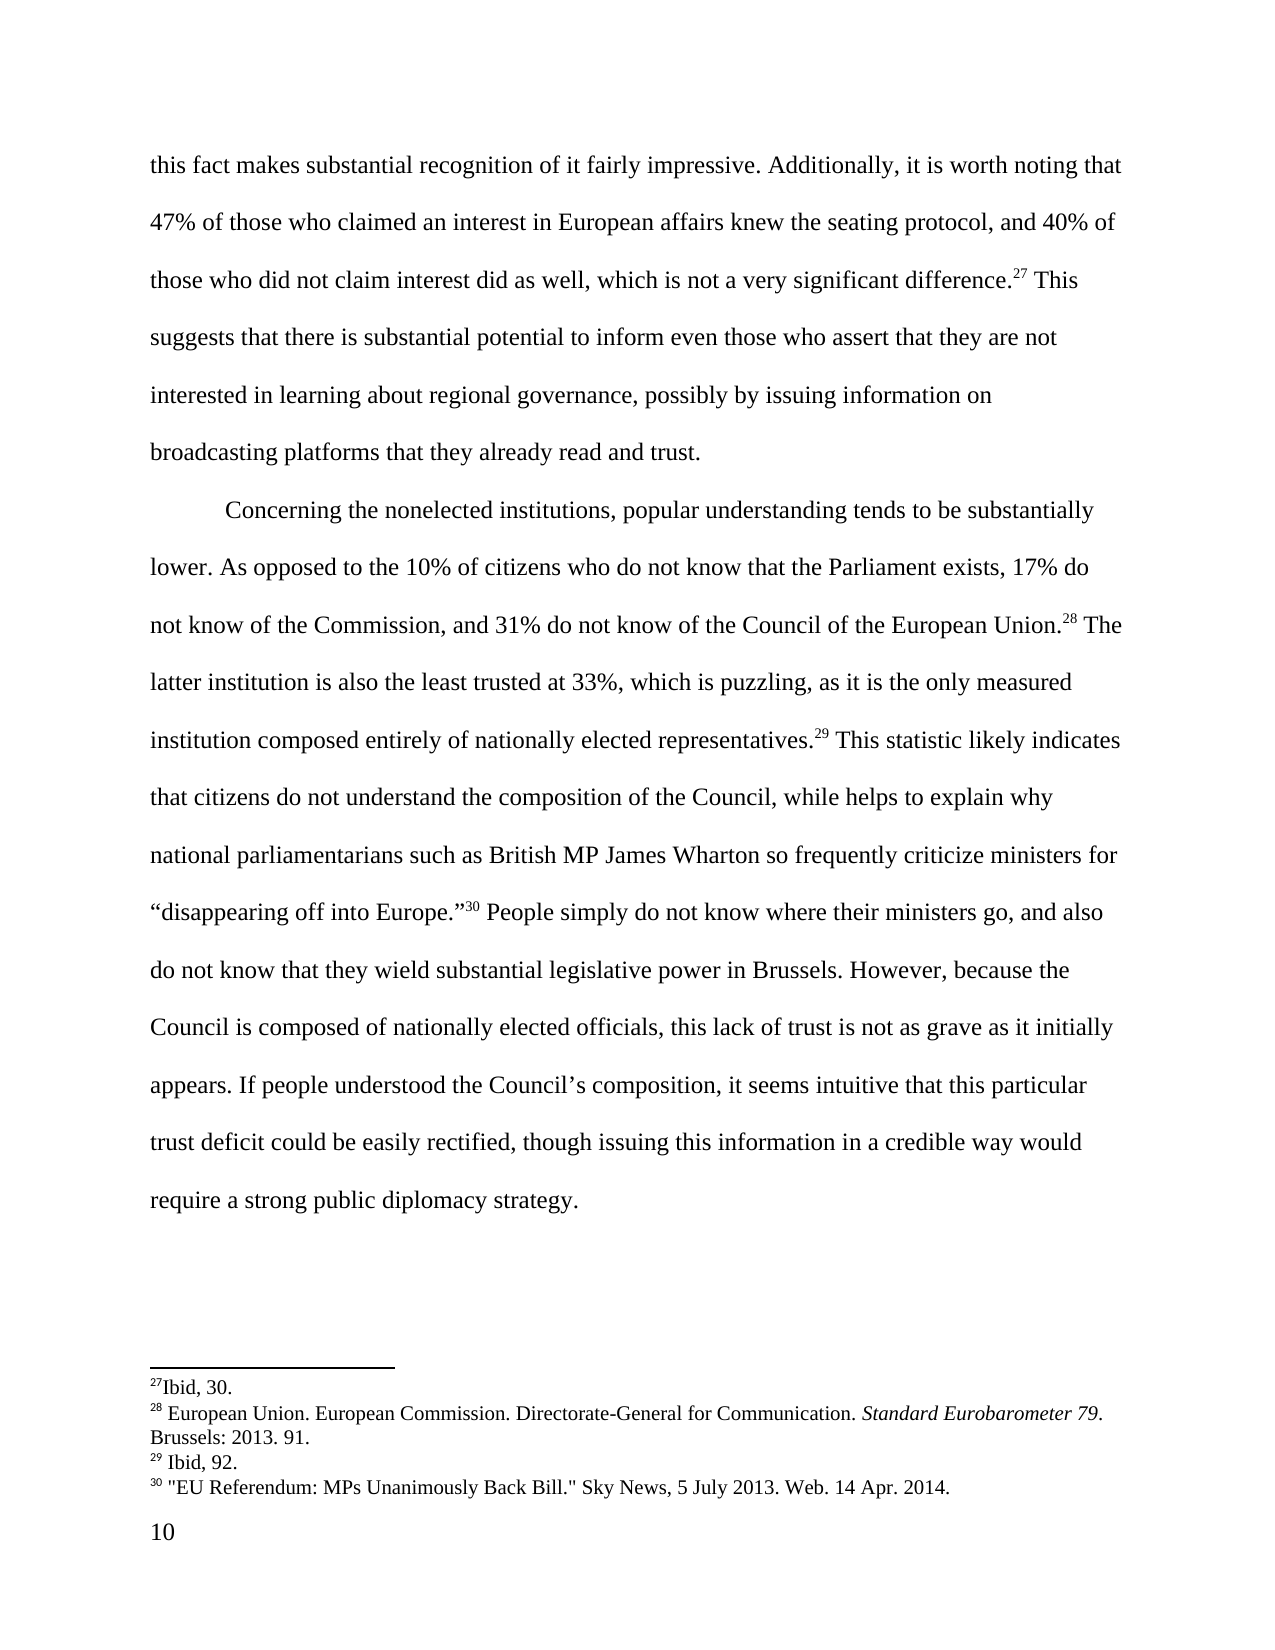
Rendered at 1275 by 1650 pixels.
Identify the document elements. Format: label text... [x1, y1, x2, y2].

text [150, 150, 1125, 466]
text Concerning the nonelected institutions, popular understanding tends to be substantially lower. As opposed to the 10% of citizens who do not know that the Parliament exists, 17% do not know of the Commission, and 31% do not know of the Council of the European Union. The latter institution is also the least trusted at 33%, which is puzzling, as it is the only measured institution composed entirely of nationally elected representatives. This statistic likely indicates that citizens do not understand the composition of the Council, while helps to explain why national parliamentarians such as British MP James Wharton so frequently criticize ministers for “disappearing off into Europe.” People simply do not know where their ministers go, and also do not know that they wield substantial legislative power in Brussels. However, because the Council is composed of nationally elected officials, this lack of trust is not as grave as it initially appears. If people understood the Council’s composition, it seems intuitive that this particular trust deficit could be easily rectified, though issuing this information in a credible way would require a strong public diplomacy strategy. [150, 495, 1125, 1214]
